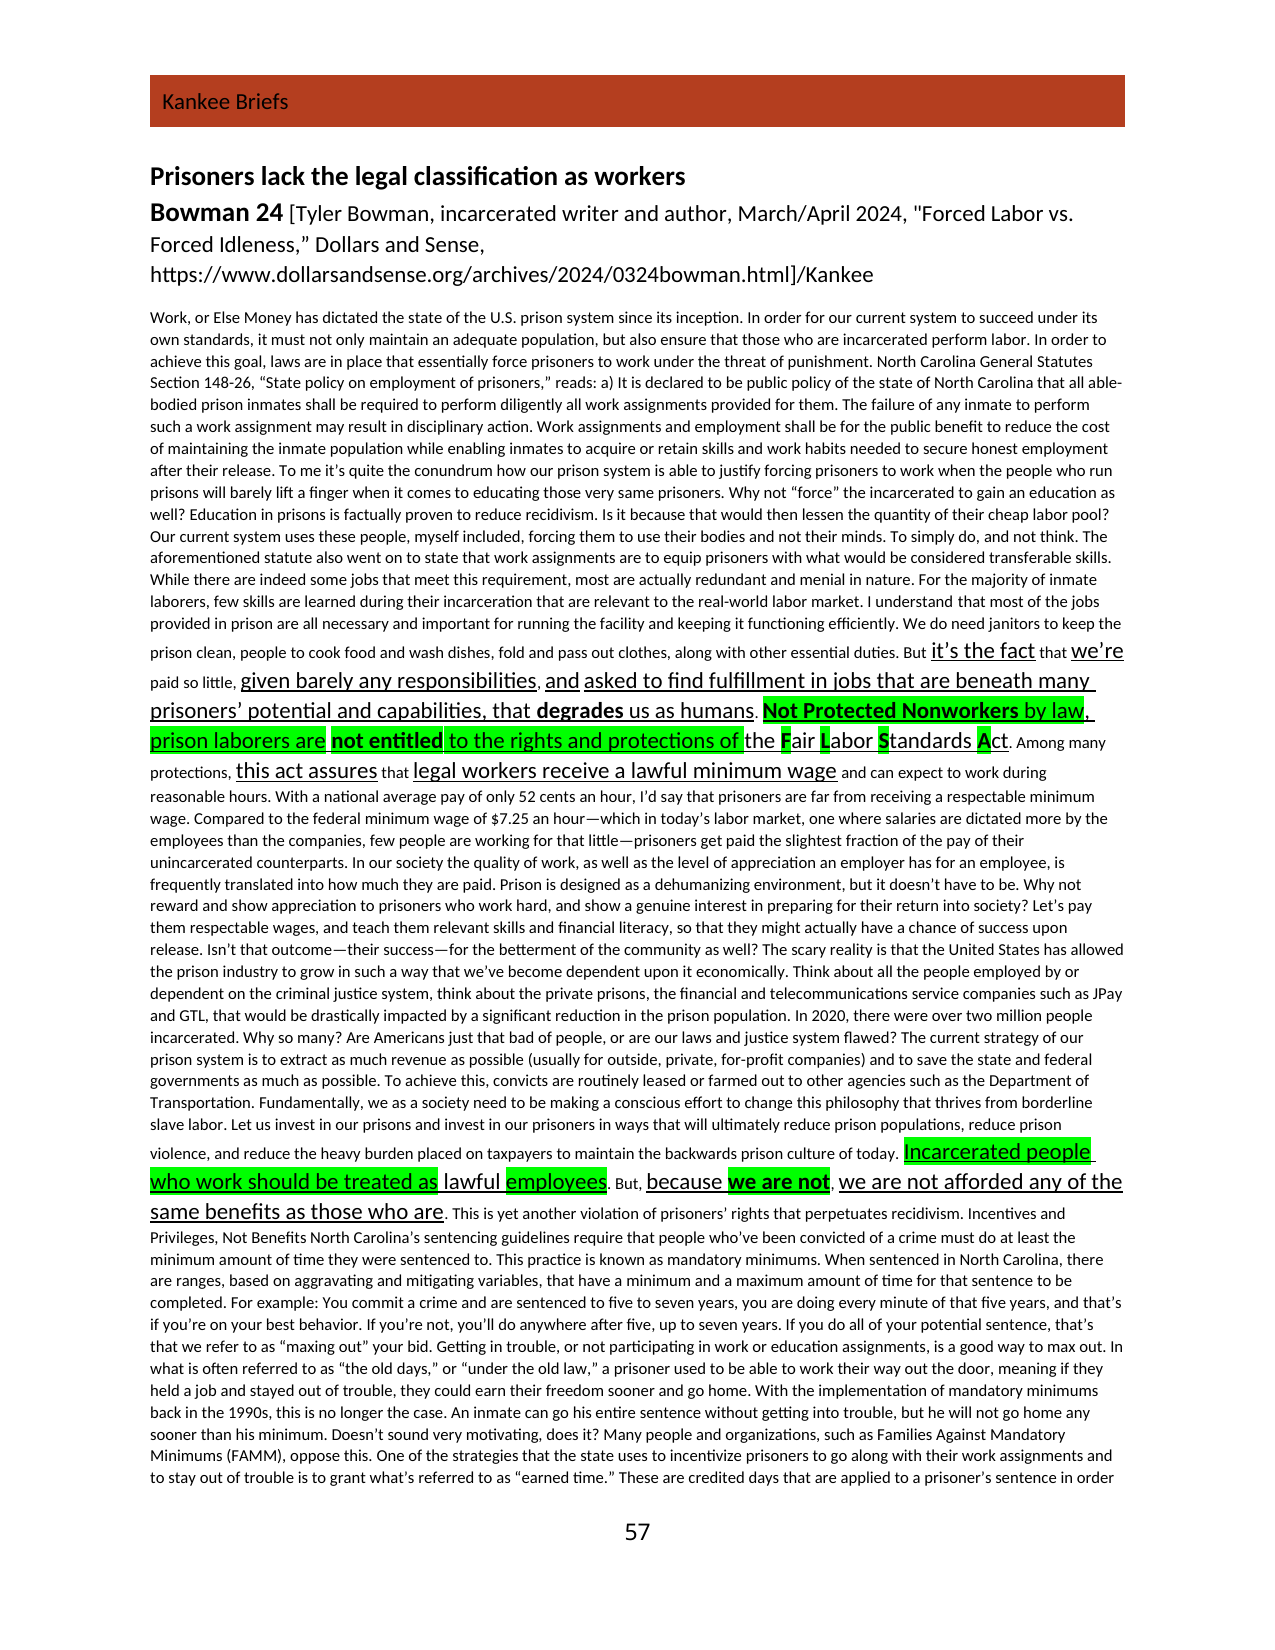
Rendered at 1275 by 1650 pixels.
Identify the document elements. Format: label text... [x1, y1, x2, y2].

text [150, 307, 1125, 1488]
text Bowman 24 [Tyler Bowman, incarcerated writer and author, March/April 2024, "Forced Labor vs. Forced Idleness,” Dollars and Sense, https://www.dollarsandsense.org/archives/2024/0324bowman.html]/Kankee [150, 195, 1125, 288]
subtitle Prisoners lack the legal classification as workers [150, 159, 1125, 192]
